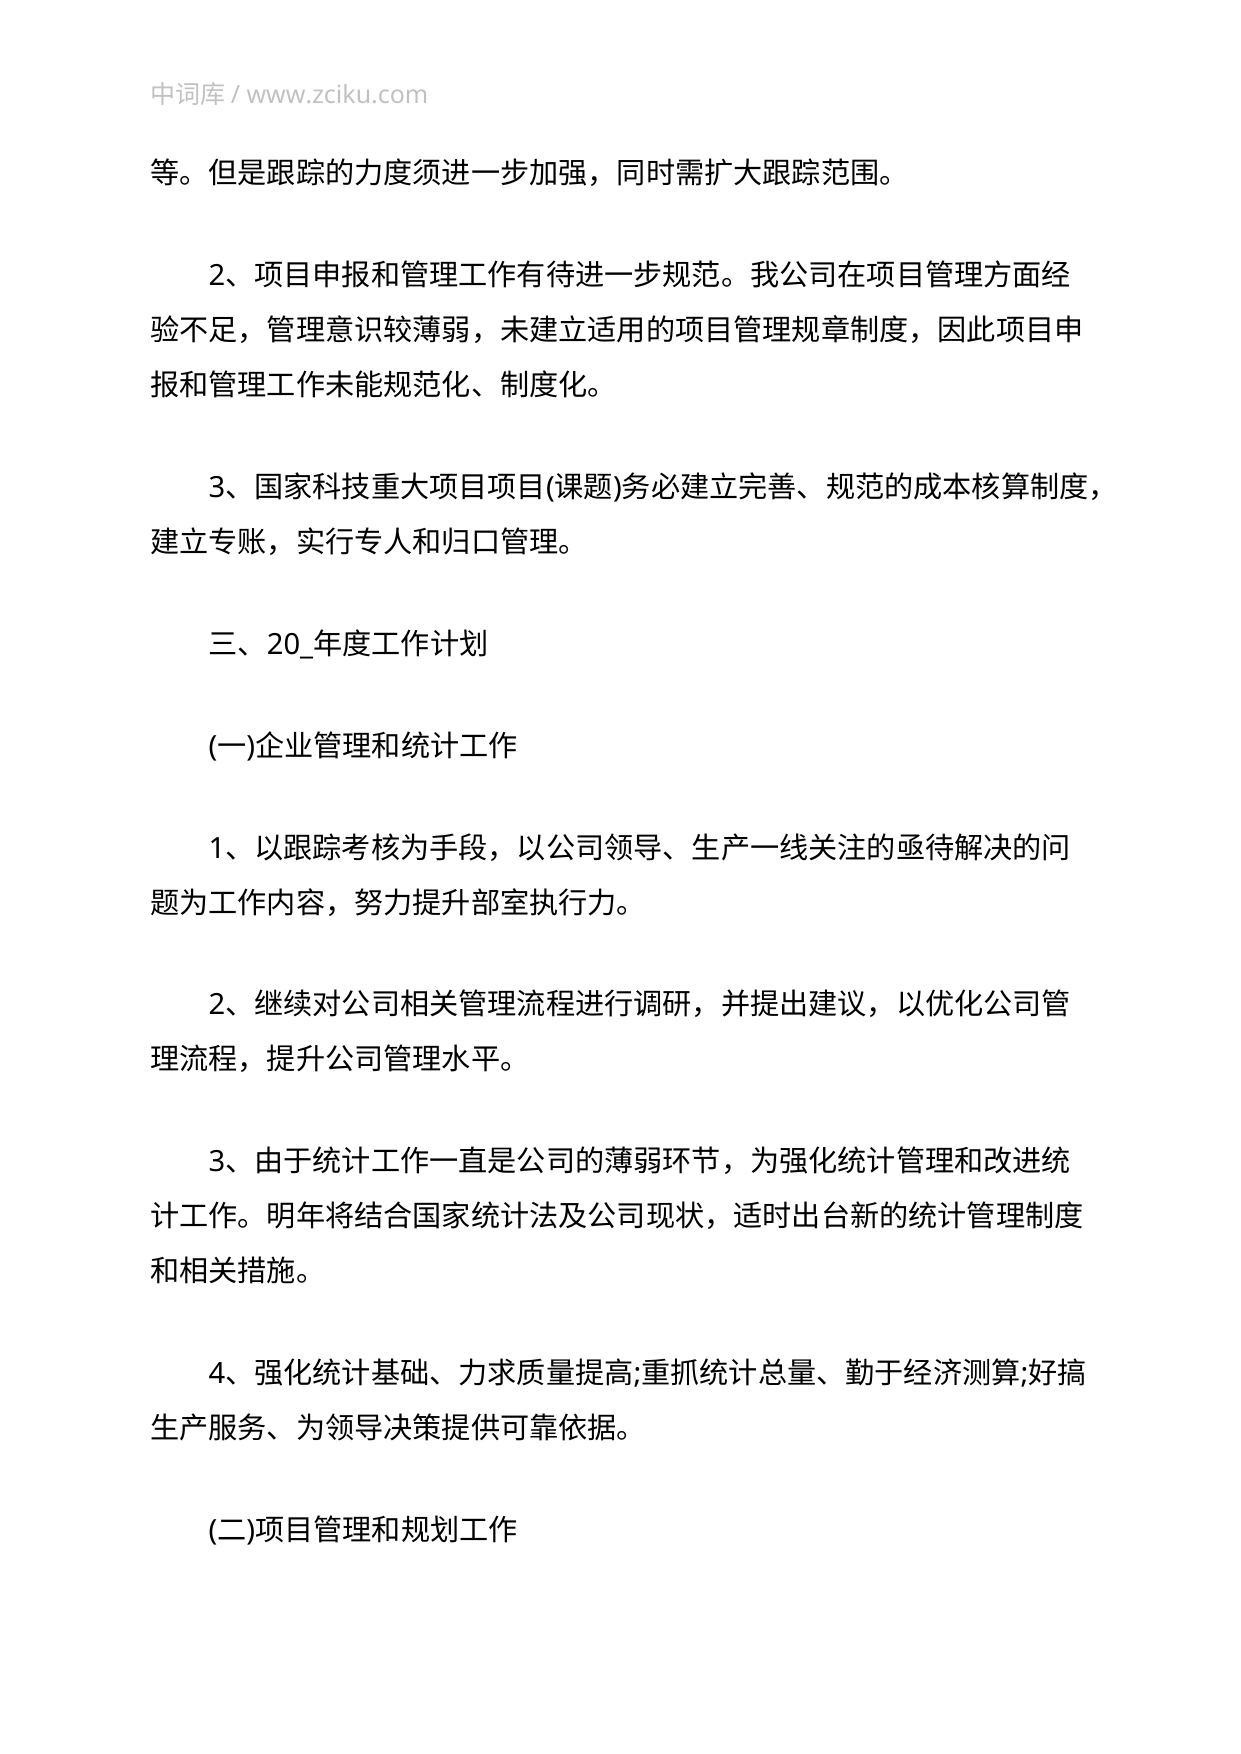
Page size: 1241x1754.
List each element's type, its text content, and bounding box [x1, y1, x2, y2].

text (二)项目管理和规划工作 [150, 1506, 1090, 1548]
text 2、继续对公司相关管理流程进行调研，并提出建议，以优化公司管理流程，提升公司管理水平。 [150, 981, 1090, 1078]
text 1、以跟踪考核为手段，以公司领导、生产一线关注的亟待解决的问题为工作内容，努力提升部室执行力。 [150, 824, 1090, 921]
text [150, 150, 1090, 192]
text 3、由于统计工作一直是公司的薄弱环节，为强化统计管理和改进统计工作。明年将结合国家统计法及公司现状，适时出台新的统计管理制度和相关措施。 [150, 1138, 1090, 1290]
text 三、20_年度工作计划 [150, 620, 1090, 663]
text (一)企业管理和统计工作 [150, 722, 1090, 764]
text 3、国家科技重大项目项目(课题)务必建立完善、规范的成本核算制度，建立专账，实行专人和归口管理。 [150, 463, 1090, 561]
text 2、项目申报和管理工作有待进一步规范。我公司在项目管理方面经验不足，管理意识较薄弱，未建立适用的项目管理规章制度，因此项目申报和管理工作未能规范化、制度化。 [150, 252, 1090, 404]
text 4、强化统计基础、力求质量提高;重抓统计总量、勤于经济测算;好搞生产服务、为领导决策提供可靠依据。 [150, 1349, 1090, 1447]
